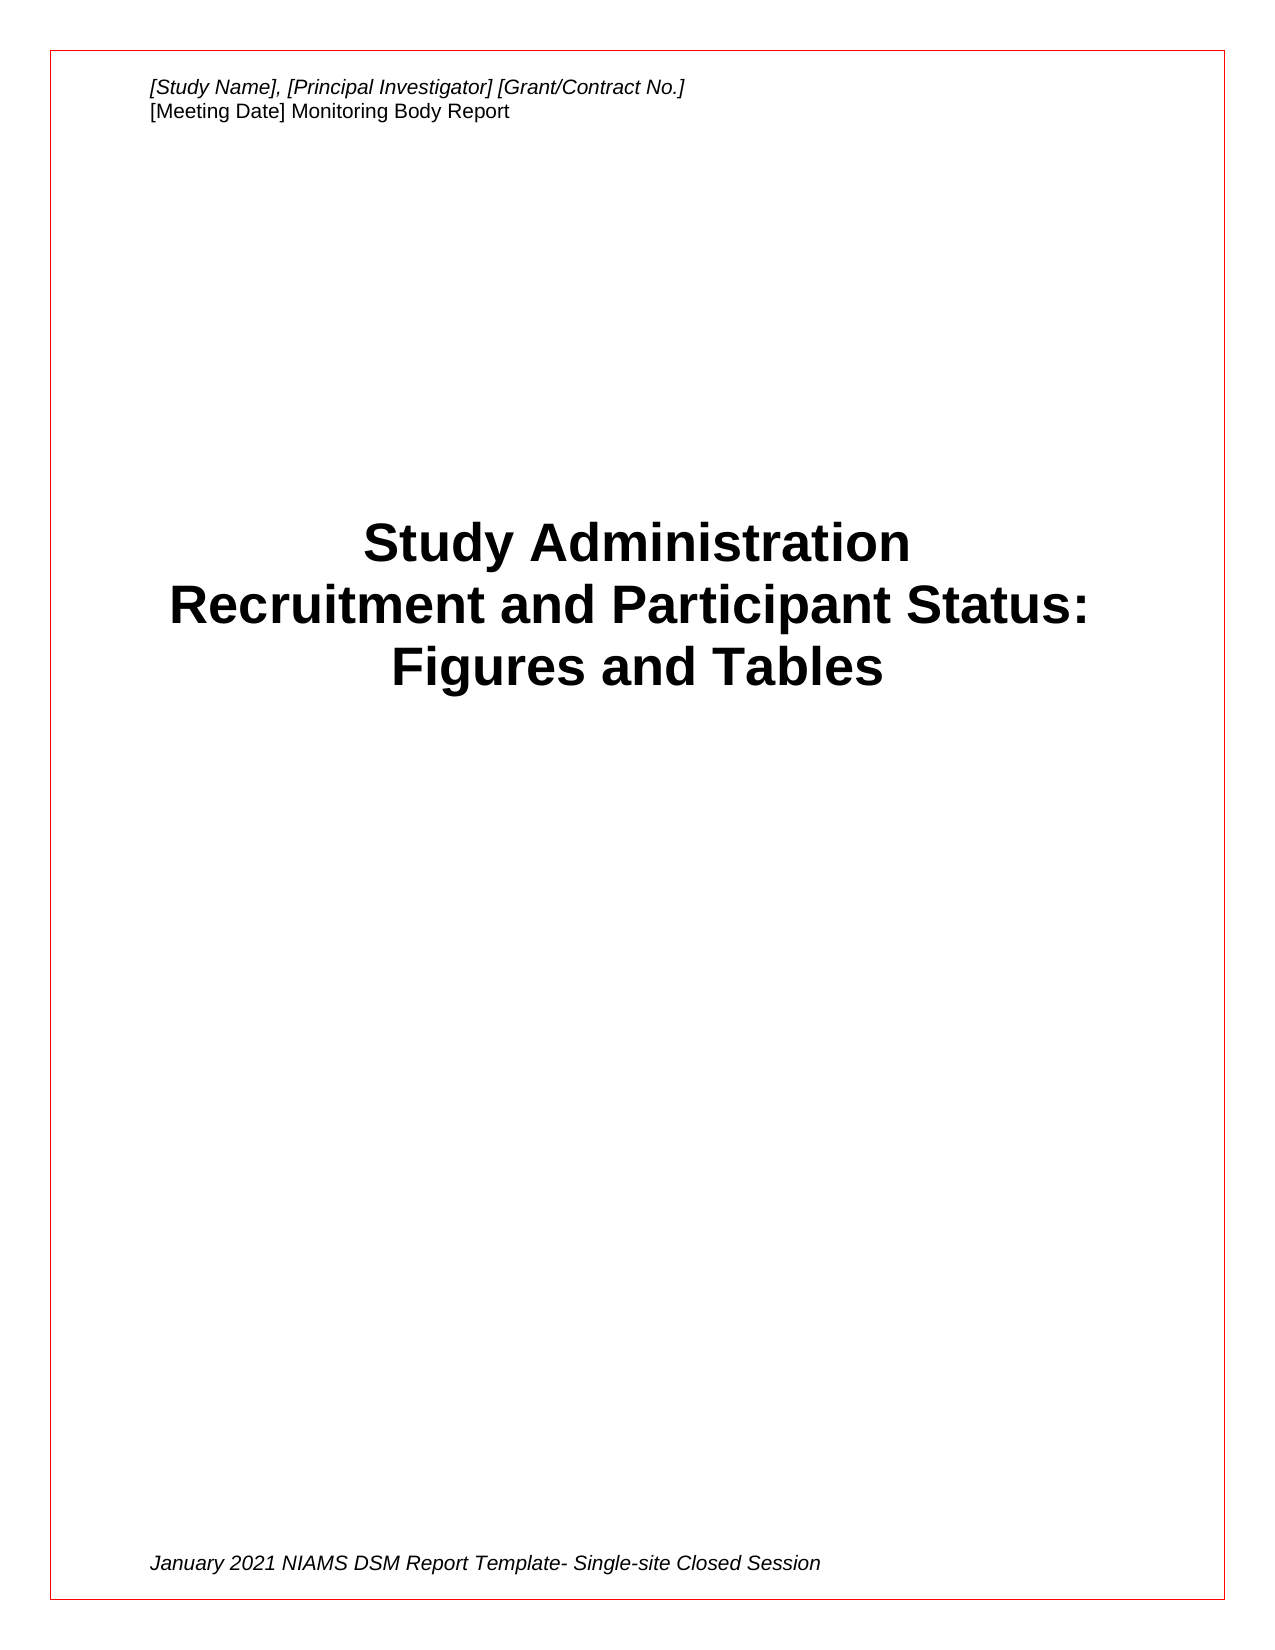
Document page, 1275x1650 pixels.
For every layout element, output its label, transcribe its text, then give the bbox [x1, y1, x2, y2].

subtitle Study Administration Recruitment and Participant Status: Figures and Tables [150, 510, 1125, 697]
